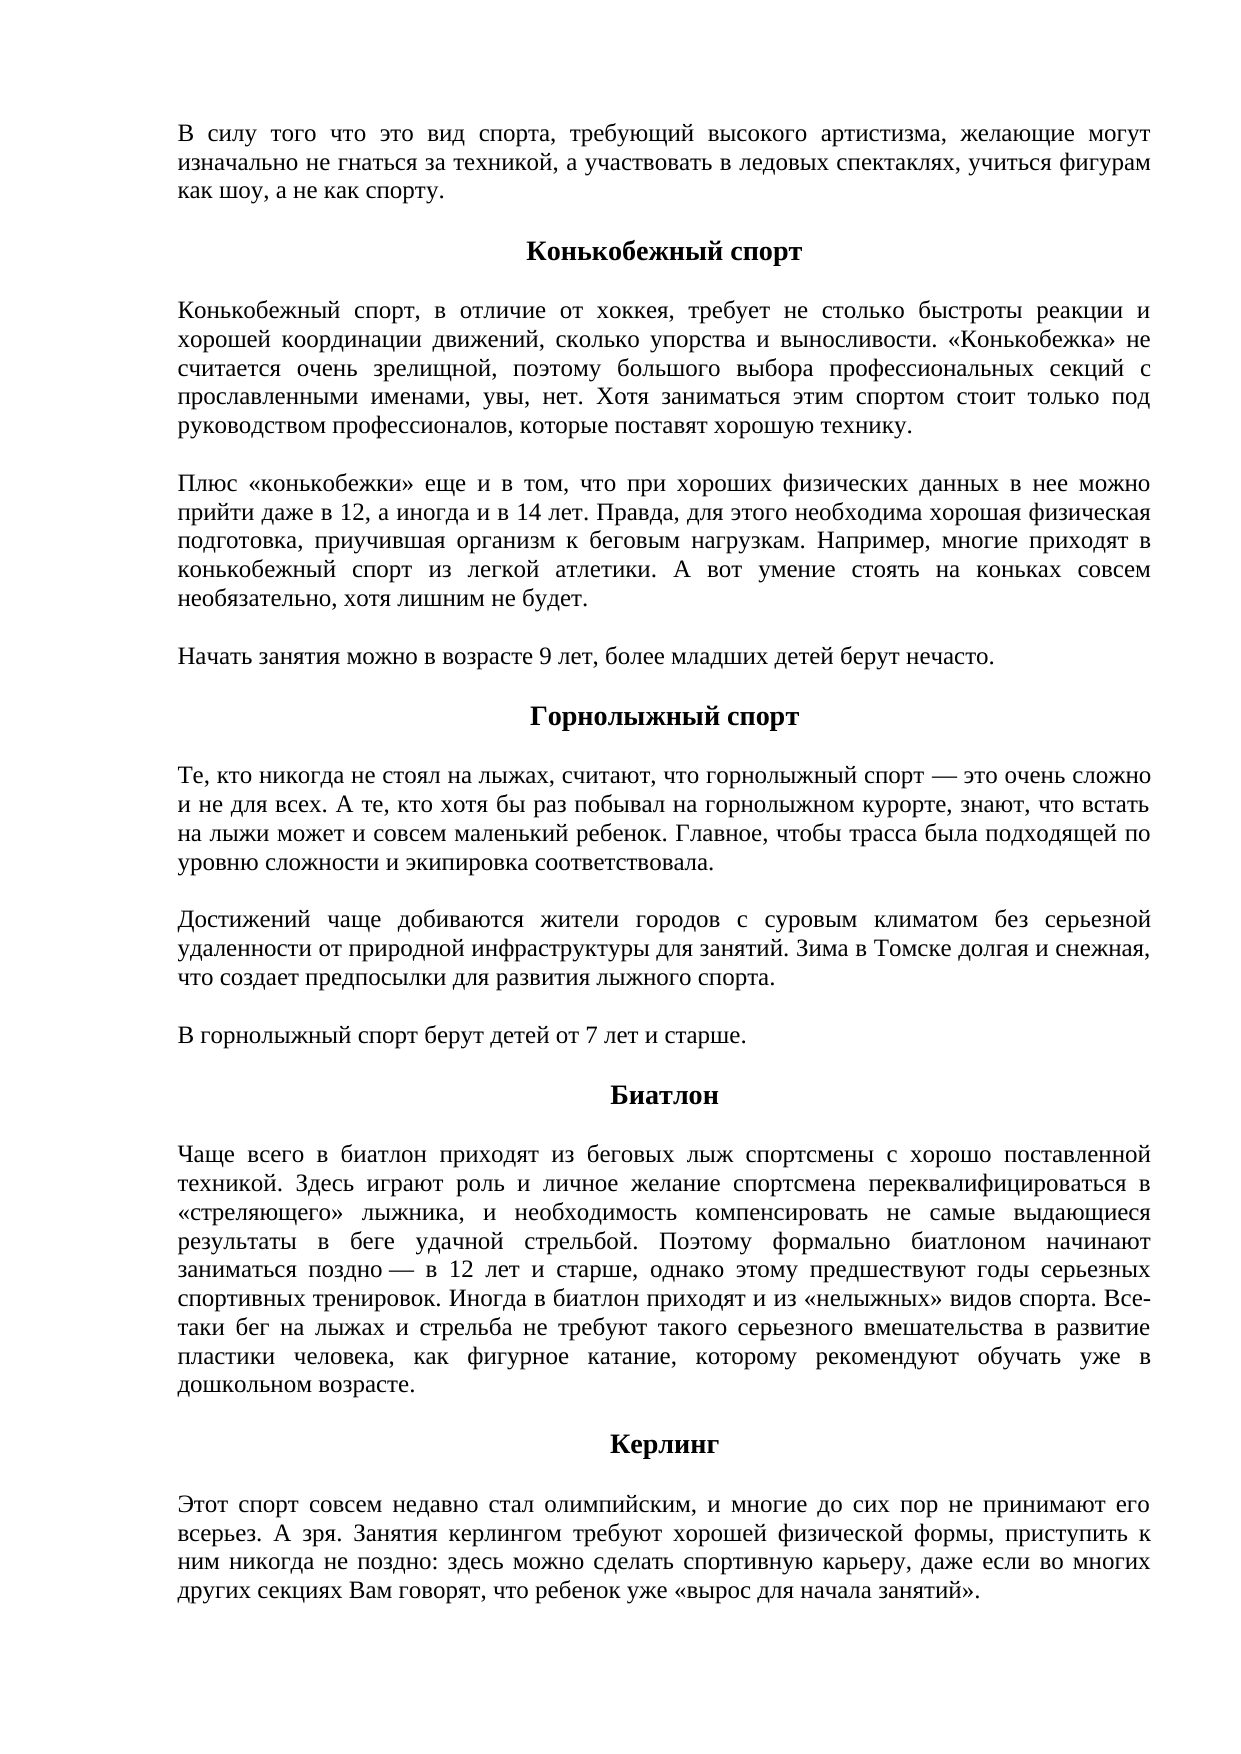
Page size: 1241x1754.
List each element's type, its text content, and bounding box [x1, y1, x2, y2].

text Этот спорт совсем недавно стал олимпийским, и многие до сих пор не принимают его всерьез. А зря. Занятия керлингом требуют хорошей физической формы, приступить к ним никогда не поздно: здесь можно сделать спортивную карьеру, даже если во многих других секциях Вам говорят, что ребенок уже «вырос для начала занятий». [177, 1489, 1152, 1604]
text В горнолыжный спорт берут детей от 7 лет и старше. [177, 1020, 1152, 1049]
text Биатлон [177, 1078, 1152, 1110]
text Чаще всего в биатлон приходят из беговых лыж спортсмены с хорошо поставленной техникой. Здесь играют роль и личное желание спортсмена переквалифицироваться в «стреляющего» лыжника, и необходимость компенсировать не самые выдающиеся результаты в беге удачной стрельбой. Поэтому формально биатлоном начинают заниматься поздно — в 12 лет и старше, однако этому предшествуют годы серьезных спортивных тренировок. Иногда в биатлон приходят и из «нелыжных» видов спорта. Все-таки бег на лыжах и стрельба не требуют такого серьезного вмешательства в развитие пластики человека, как фигурное катание, которому рекомендуют обучать уже в дошкольном возрасте. [177, 1139, 1152, 1398]
text Конькобежный спорт, в отличие от хоккея, требует не столько быстроты реакции и хорошей координации движений, сколько упорства и выносливости. «Конькобежка» не считается очень зрелищной, поэтому большого выбора профессиональных секций с прославленными именами, увы, нет. Хотя заниматься этим спортом стоит только под руководством профессионалов, которые поставят хорошую технику. [177, 295, 1152, 439]
text Горнолыжный спорт [177, 699, 1152, 731]
text Конькобежный спорт [177, 233, 1152, 266]
text В силу того что это вид спорта, требующий высокого артистизма, желающие могут изначально не гнаться за техникой, а участвовать в ледовых спектаклях, учиться фигурам как шоу, а не как спорту. [177, 118, 1152, 204]
text Те, кто никогда не стоял на лыжах, считают, что горнолыжный спорт — это очень сложно и не для всех. А те, кто хотя бы раз побывал на горнолыжном курорте, знают, что встать на лыжи может и совсем маленький ребенок. Главное, чтобы трасса была подходящей по уровню сложности и экипировка соответствовала. [177, 760, 1152, 875]
text Достижений чаще добиваются жители городов с суровым климатом без серьезной удаленности от природной инфраструктуры для занятий. Зима в Томске долгая и снежная, что создает предпосылки для развития лыжного спорта. [177, 904, 1152, 991]
text Плюс «конькобежки» еще и в том, что при хороших физических данных в нее можно прийти даже в 12, а иногда и в 14 лет. Правда, для этого необходима хорошая физическая подготовка, приучившая организм к беговым нагрузкам. Например, многие приходят в конькобежный спорт из легкой атлетики. А вот умение стоять на коньках совсем необязательно, хотя лишним не будет. [177, 468, 1152, 612]
text Керлинг [177, 1427, 1152, 1460]
text Начать занятия можно в возрасте 9 лет, более младших детей берут нечасто. [177, 641, 1152, 670]
